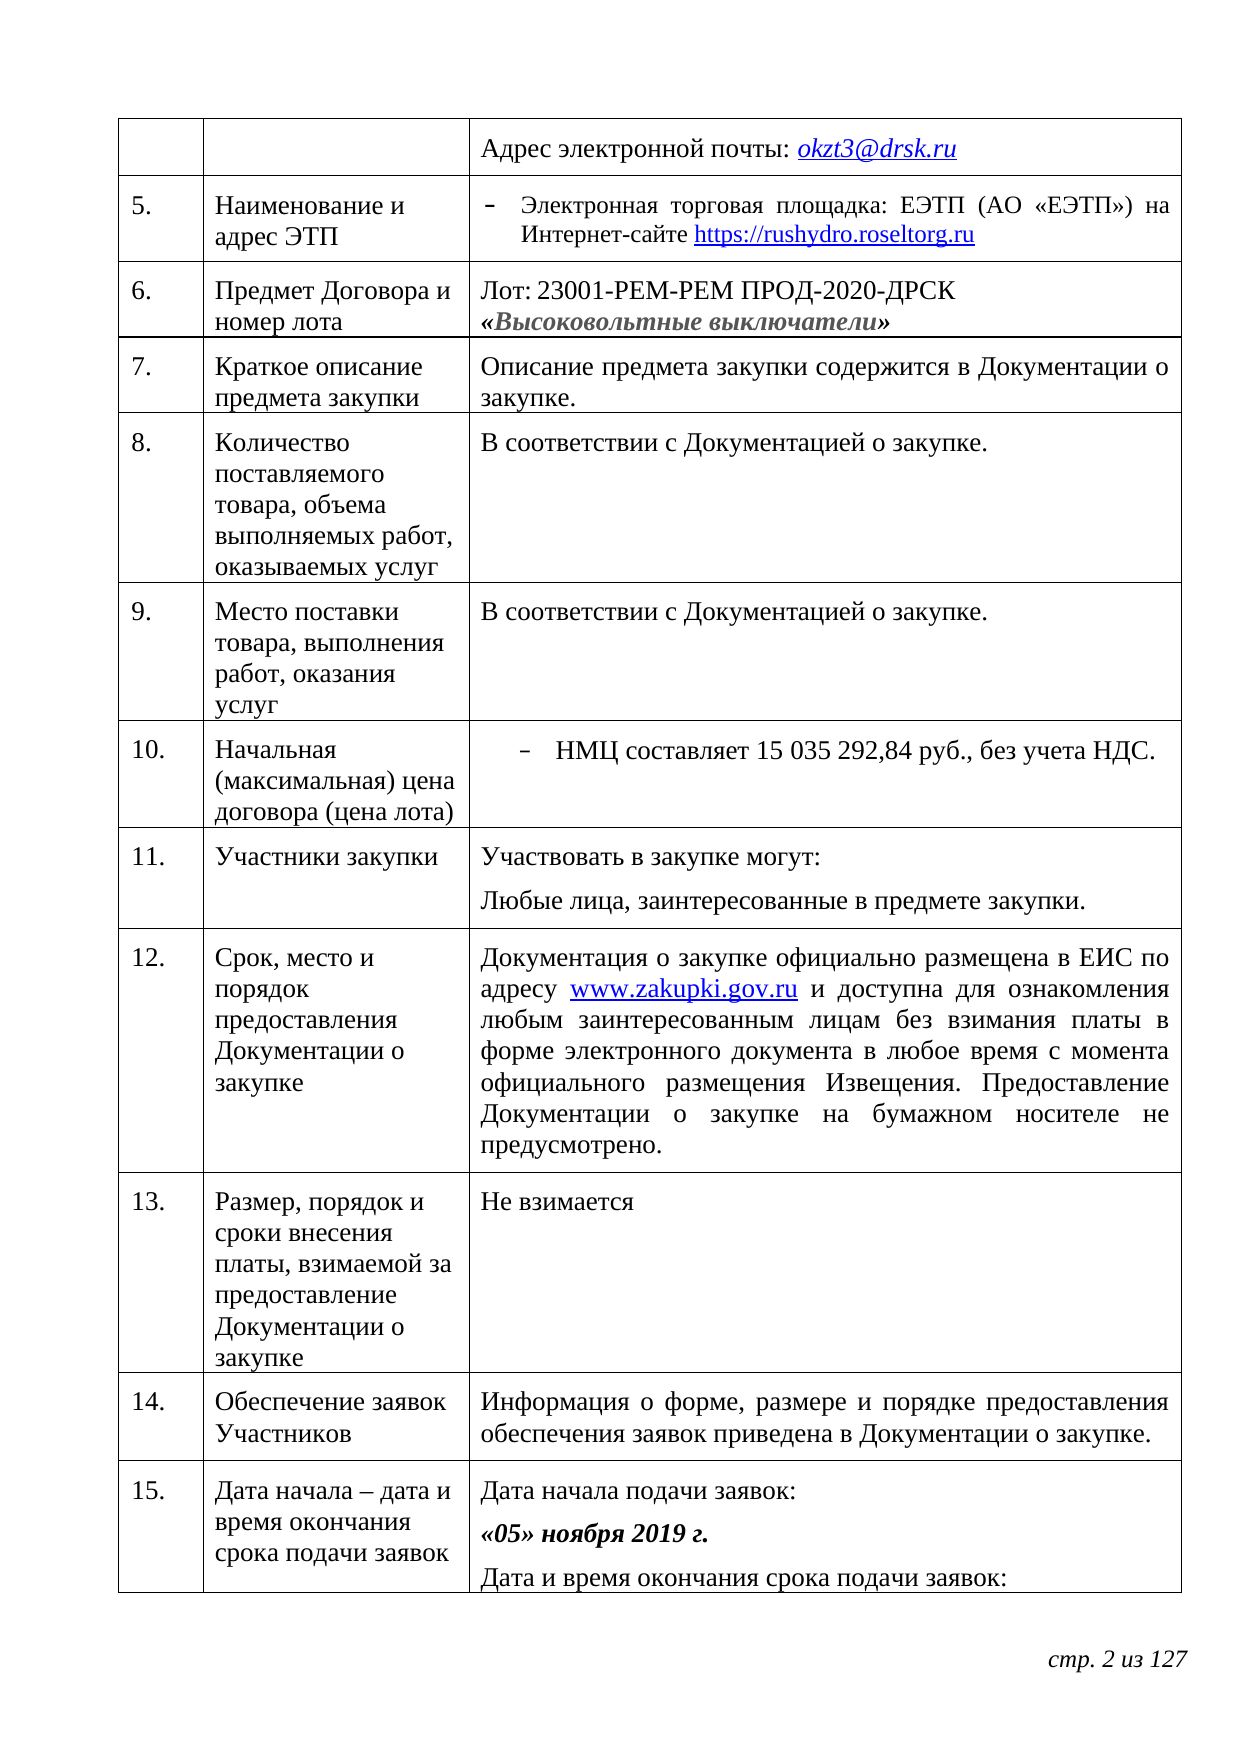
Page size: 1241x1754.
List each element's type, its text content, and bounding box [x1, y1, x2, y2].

table_cell [119, 1173, 203, 1372]
table_cell [119, 262, 203, 336]
table_cell Наименование и адрес ЭТП [204, 176, 469, 261]
table_cell Информация о форме, размере и порядке предоставления обеспечения заявок приведена в Документации о закупке. [470, 1373, 1181, 1460]
table_cell Краткое описание предмета закупки [204, 338, 469, 412]
table_cell Описание предмета закупки содержится в Документации о закупке. [470, 338, 1181, 412]
table_cell Обеспечение заявок Участников [204, 1373, 469, 1460]
table_cell Не взимается [470, 1173, 1181, 1372]
table_cell [119, 338, 203, 412]
table_cell [119, 721, 203, 827]
table_cell Электронная торговая площадка: ЕЭТП (АО «ЕЭТП») на Интернет-сайте https://rushydro.roseltorg.ru [470, 176, 1181, 261]
table_cell Участвовать в закупке могут: Любые лица, заинтересованные в предмете закупки. [470, 828, 1181, 927]
table_cell Участники закупки [204, 828, 469, 927]
table_cell [119, 583, 203, 720]
table_cell Место поставки товара, выполнения работ, оказания услуг [204, 583, 469, 720]
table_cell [470, 119, 1181, 175]
table_cell В соответствии с Документацией о закупке. [470, 583, 1181, 720]
table_cell [119, 119, 203, 175]
table_cell Документация о закупке официально размещена в ЕИС по адресу www.zakupki.gov.ru и доступна для ознакомления любым заинтересованным лицам без взимания платы в форме электронного документа в любое время с момента официального размещения Извещения. Предоставление Документации о закупке на бумажном носителе не предусмотрено. [470, 929, 1181, 1172]
table_cell Срок, место и порядок предоставления Документации о закупке [204, 929, 469, 1172]
table_cell В соответствии с Документацией о закупке. [470, 413, 1181, 582]
table_cell [119, 413, 203, 582]
table_cell [119, 1373, 203, 1460]
table_cell [119, 176, 203, 261]
table_cell [119, 1461, 203, 1592]
table_cell Предмет Договора и номер лота [204, 262, 469, 336]
table_cell Количество поставляемого товара, объема выполняемых работ, оказываемых услуг [204, 413, 469, 582]
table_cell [470, 1461, 1181, 1592]
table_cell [204, 1461, 469, 1592]
table_cell [119, 828, 203, 927]
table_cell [204, 119, 469, 175]
table_cell [119, 929, 203, 1172]
table_cell Лот: 23001-РЕМ-РЕМ ПРОД-2020-ДРСК «Высоковольтные выключатели» [470, 262, 1181, 336]
table_cell Размер, порядок и сроки внесения платы, взимаемой за предоставление Документации о закупке [204, 1173, 469, 1372]
table_cell НМЦ составляет 15 035 292,84 руб., без учета НДС. [470, 721, 1181, 827]
table_cell Начальная (максимальная) цена договора (цена лота) [204, 721, 469, 827]
